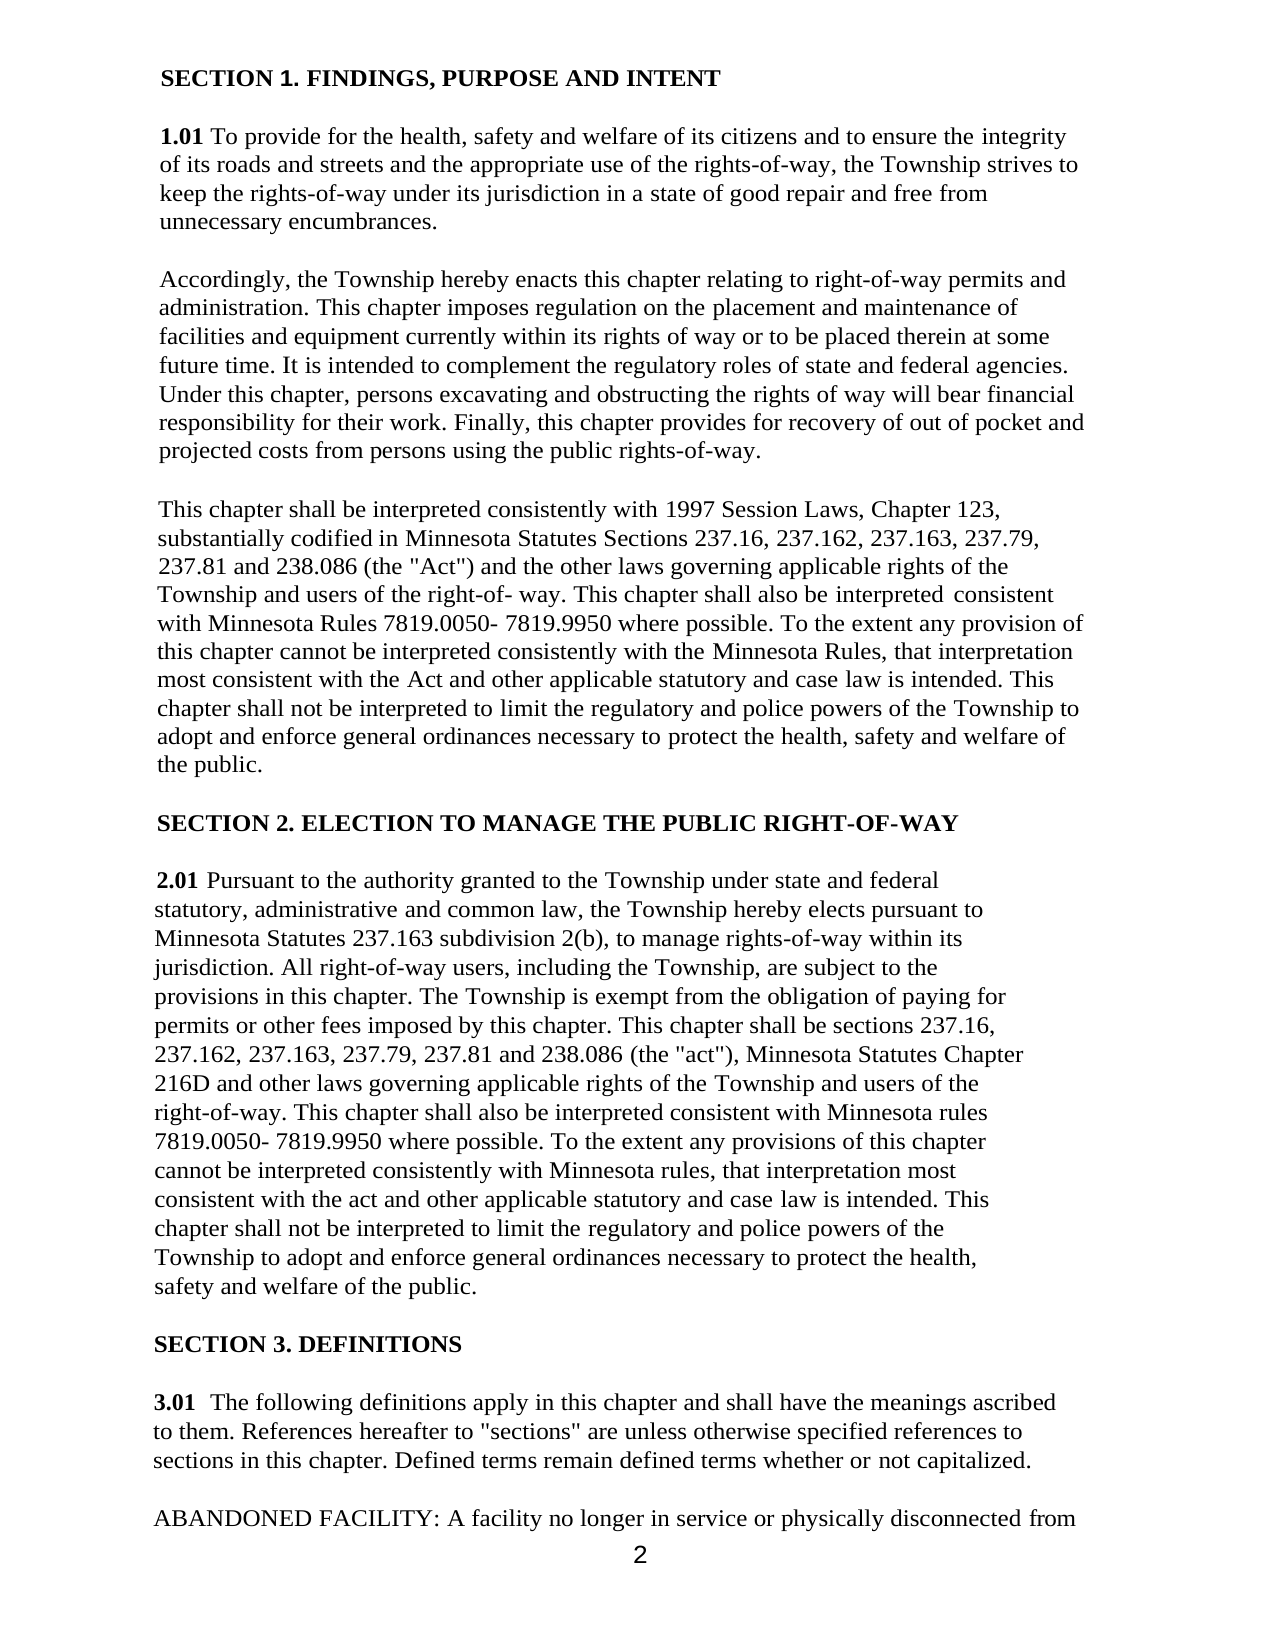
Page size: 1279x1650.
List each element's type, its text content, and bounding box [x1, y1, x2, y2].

text 237.81 and 238.086 (the "Act") and the other laws governing applicable rights of the Township and users of the right-of- way. This chapter shall also be interpreted consistent with Minnesota Rules 7819.0050- 7819.9950 where possible. To the extent any provision of this chapter cannot be interpreted consistently with the Minnesota Rules, that interpretation most consistent with the Act and other applicable statutory and case law is intended. This chapter shall not be interpreted to limit the regulatory and police powers of the Township to adopt and enforce general ordinances necessary to protect the health, safety and welfare of the public. [157, 552, 1096, 778]
subtitle SECTION 1. FINDINGS, PURPOSE AND INTENT [160, 64, 1151, 92]
list Pursuant to the authority granted to the Township under state and federal statutory, administrative and common law, the Township hereby elects pursuant to Minnesota Statutes 237.163 subdivision 2(b), to manage rights-of-way within its jurisdiction. All right-of-way users, including the Township, are subject to the provisions in this chapter. The Township is exempt from the obligation of paying for permits or other fees imposed by this chapter. This chapter shall be sections 237.16, 237.162, 237.163, 237.79, 237.81 and 238.086 (the "act"), Minnesota Statutes Chapter 216D and other laws governing applicable rights of the Township and users of the right-of-way. This chapter shall also be interpreted consistent with Minnesota rules 7819.0050- 7819.9950 where possible. To the extent any provisions of this chapter cannot be interpreted consistently with Minnesota rules, that interpretation most consistent with the act and other applicable statutory and case law is intended. This chapter shall not be interpreted to limit the regulatory and police powers of the Township to adopt and enforce general ordinances necessary to protect the health, safety and welfare of the public. [154, 867, 1028, 1299]
text ABANDONED FACILITY: A facility no longer in service or physically disconnected from [153, 1503, 1151, 1531]
list The following definitions apply in this chapter and shall have the meanings ascribed to them. References hereafter to "sections" are unless otherwise specified references to sections in this chapter. Defined terms remain defined terms whether or not capitalized. [153, 1388, 1058, 1473]
text Accordingly, the Township hereby enacts this chapter relating to right-of-way permits and administration. This chapter imposes regulation on the placement and maintenance of facilities and equipment currently within its rights of way or to be placed therein at some future time. It is intended to complement the regulatory roles of state and federal agencies. Under this chapter, persons excavating and obstructing the rights of way will bear financial responsibility for their work. Finally, this chapter provides for recovery of out of pocket and projected costs from persons using the public rights-of-way. [158, 265, 1085, 464]
text 1.01 To provide for the health, safety and welfare of its citizens and to ensure the integrity of its roads and streets and the appropriate use of the rights-of-way, the Township strives to keep the rights-of-way under its jurisdiction in a state of good repair and free from unnecessary encumbrances. [159, 122, 1085, 234]
text This chapter shall be interpreted consistently with 1997 Session Laws, Chapter 123, substantially codified in Minnesota Statutes Sections 237.16, 237.162, 237.163, 237.79, [157, 495, 1085, 551]
subtitle SECTION 2. ELECTION TO MANAGE THE PUBLIC RIGHT-OF-WAY [157, 809, 1151, 837]
subtitle SECTION 3. DEFINITIONS [153, 1330, 1151, 1357]
